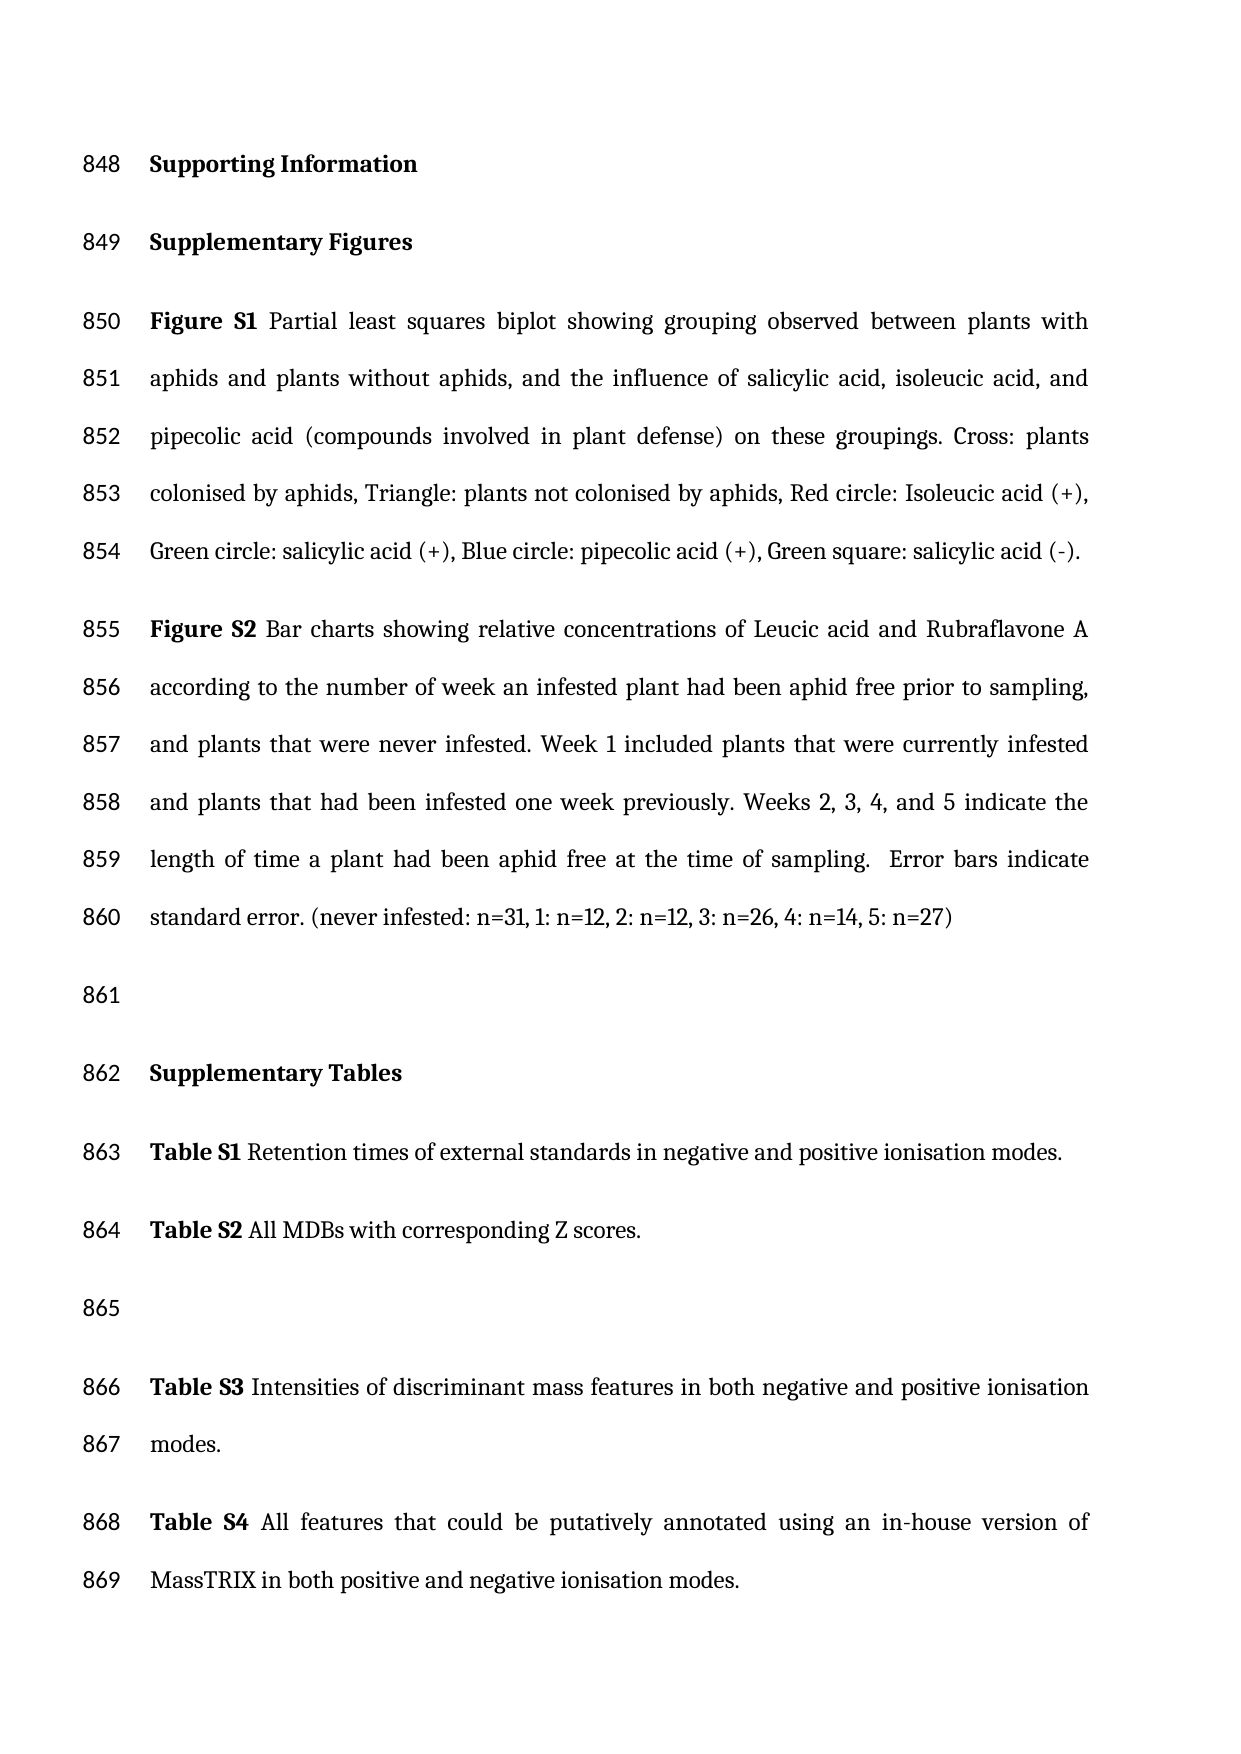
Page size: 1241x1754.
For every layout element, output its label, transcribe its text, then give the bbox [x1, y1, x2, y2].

text Supplementary Figures [150, 228, 1090, 257]
text Table S2 All MDBs with corresponding Z scores. [150, 1216, 1090, 1244]
text Table S4 All features that could be putatively annotated using an in-house version of MassTRIX in both positive and negative ionisation modes. [150, 1508, 1090, 1594]
text Table S3 Intensities of discriminant mass features in both negative and positive ionisation modes. [150, 1372, 1090, 1459]
text Table S1 Retention times of external standards in negative and positive ionisation modes. [150, 1137, 1090, 1166]
text Supporting Information [150, 150, 1090, 179]
text Supplementary Tables [150, 1059, 1090, 1088]
text Figure S1 Partial least squares biplot showing grouping observed between plants with aphids and plants without aphids, and the influence of salicylic acid, isoleucic acid, and pipecolic acid (compounds involved in plant defense) on these groupings. Cross: plants colonised by aphids, Triangle: plants not colonised by aphids, Red circle: Isoleucic acid (+), Green circle: salicylic acid (+), Blue circle: pipecolic acid (+), Green square: salicylic acid (-). [150, 307, 1090, 565]
text Figure S2 Bar charts showing relative concentrations of Leucic acid and Rubraflavone A according to the number of week an infested plant had been aphid free prior to sampling, and plants that were never infested. Week 1 included plants that were currently infested and plants that had been infested one week previously. Weeks 2, 3, 4, and 5 indicate the length of time a plant had been aphid free at the time of sampling. Error bars indicate standard error. (never infested: n=31, 1: n=12, 2: n=12, 3: n=26, 4: n=14, 5: n=27) [150, 615, 1090, 931]
